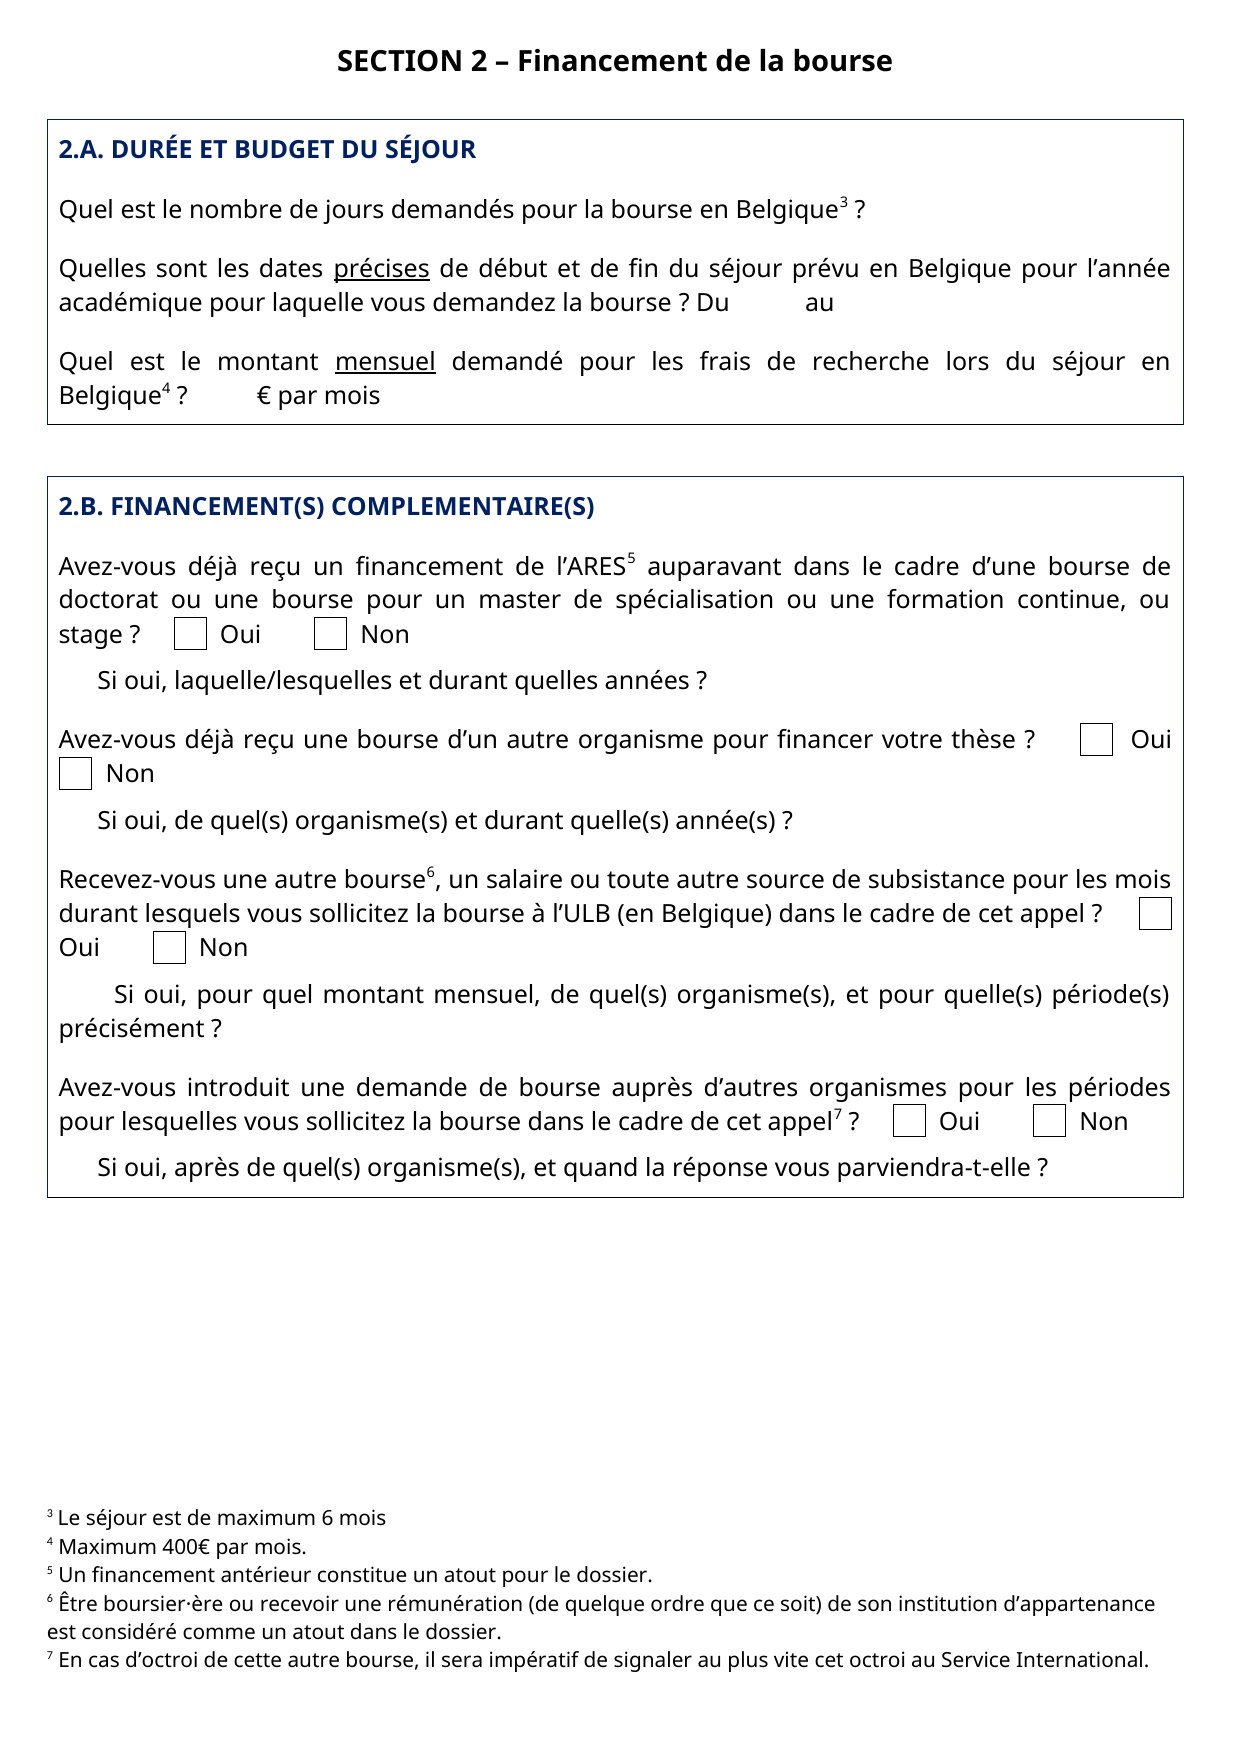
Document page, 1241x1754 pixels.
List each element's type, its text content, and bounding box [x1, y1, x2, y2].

table_header 2.B. FINANCEMENT(S) COMPLEMENTAIRE(S) [48, 477, 1183, 536]
table_header 2.A. DURÉE ET BUDGET DU SÉJOUR [48, 120, 1183, 179]
table_cell Avez-vous déjà reçu un financement de l’ARES auparavant dans le cadre d’une bourse de doctorat ou une bourse pour un master de spécialisation ou une formation continue, ou stage ? Oui Non Si oui, laquelle/lesquelles et durant quelles années ? [48, 536, 1183, 709]
table_cell Quel est le nombre de jours demandés pour la bourse en Belgique ? [48, 179, 1183, 238]
table_cell Avez-vous déjà reçu une bourse d’un autre organisme pour financer votre thèse ? Oui Non Si oui, de quel(s) organisme(s) et durant quelle(s) année(s) ? [48, 709, 1183, 849]
table_cell Quelles sont les dates précises de début et de fin du séjour prévu en Belgique pour l’année académique pour laquelle vous demandez la bourse ? Du au [48, 238, 1183, 331]
text SECTION 2 – Financement de la bourse [47, 41, 1184, 80]
table_cell Quel est le montant mensuel demandé pour les frais de recherche lors du séjour en Belgique ? € par mois [48, 331, 1183, 424]
table_cell Recevez-vous une autre bourse, un salaire ou toute autre source de subsistance pour les mois durant lesquels vous sollicitez la bourse à l’ULB (en Belgique) dans le cadre de cet appel ? Oui Non Si oui, pour quel montant mensuel, de quel(s) organisme(s), et pour quelle(s) période(s) précisément ? [48, 849, 1183, 1057]
table_cell Avez-vous introduit une demande de bourse auprès d’autres organismes pour les périodes pour lesquelles vous sollicitez la bourse dans le cadre de cet appel ? Oui Non Si oui, après de quel(s) organisme(s), et quand la réponse vous parviendra-t-elle ? [48, 1057, 1183, 1197]
